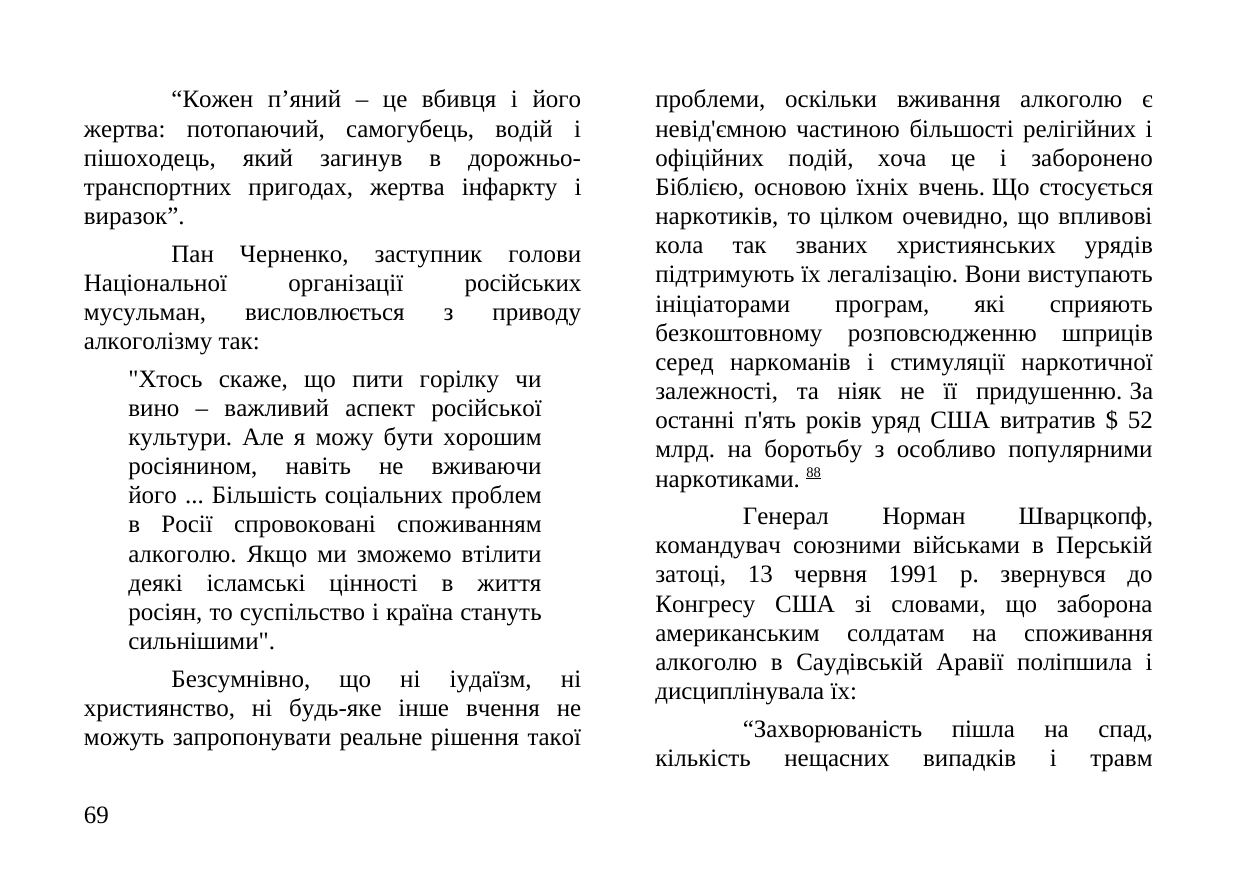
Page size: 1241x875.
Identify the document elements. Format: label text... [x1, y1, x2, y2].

text Безсумнівно, що ні іудаїзм, ні християнство, ні будь-яке інше вчення не можуть запропонувати реальне рішення такої проблеми, оскільки вживання алкоголю є невід'ємною частиною більшості релігійних і офіційних подій, хоча це і заборонено Біблією, основою їхніх вчень. Що стосується наркотиків, то цілком очевидно, що впливові кола так званих християнських урядів підтримують їх легалізацію. Вони виступають ініціаторами програм, які сприяють безкоштовному розповсюдженню шприців серед наркоманів і стимуляції наркотичної залежності, та ніяк не її придушенню. За останні п'ять років уряд США витратив $ 52 млрд. на боротьбу з особливо популярними наркотиками. 88 [84, 663, 581, 751]
text Безсумнівно, що ні іудаїзм, ні християнство, ні будь-яке інше вчення не можуть запропонувати реальне рішення такої проблеми, оскільки вживання алкоголю є невід'ємною частиною більшості релігійних і офіційних подій, хоча це і заборонено Біблією, основою їхніх вчень. Що стосується наркотиків, то цілком очевидно, що впливові кола так званих християнських урядів підтримують їх легалізацію. Вони виступають ініціаторами програм, які сприяють безкоштовному розповсюдженню шприців серед наркоманів і стимуляції наркотичної залежності, та ніяк не її придушенню. За останні п'ять років уряд США витратив $ 52 млрд. на боротьбу з особливо популярними наркотиками. 88 [655, 84, 1153, 492]
text “Кожен п’яний – це вбивця і його жертва: потопаючий, самогубець, водій і пішоходець, який загинув в дорожньо-транспортних пригодах, жертва інфаркту і виразок”. [84, 84, 581, 230]
text Генерал Норман Шварцкопф, командувач союзними військами в Перській затоці, 13 червня 1991 р. звернувся до Конгресу США зі словами, що заборона американським солдатам на споживання алкоголю в Саудівській Аравії поліпшила і дисциплінувала їх: [655, 501, 1153, 705]
text Пан Черненко, заступник голови Національної організації російських мусульман, висловлюється з приводу алкоголізму так: [84, 238, 581, 355]
text "Хтось скаже, що пити горілку чи вино – важливий аспект російської культури. Але я можу бути хорошим росіянином, навіть не вживаючи його ... Більшість соціальних проблем в Росії спровоковані споживанням алкоголю. Якщо ми зможемо втілити деякі ісламські цінності в життя росіян, то суспільство і країна стануть сильнішими". [128, 363, 542, 655]
